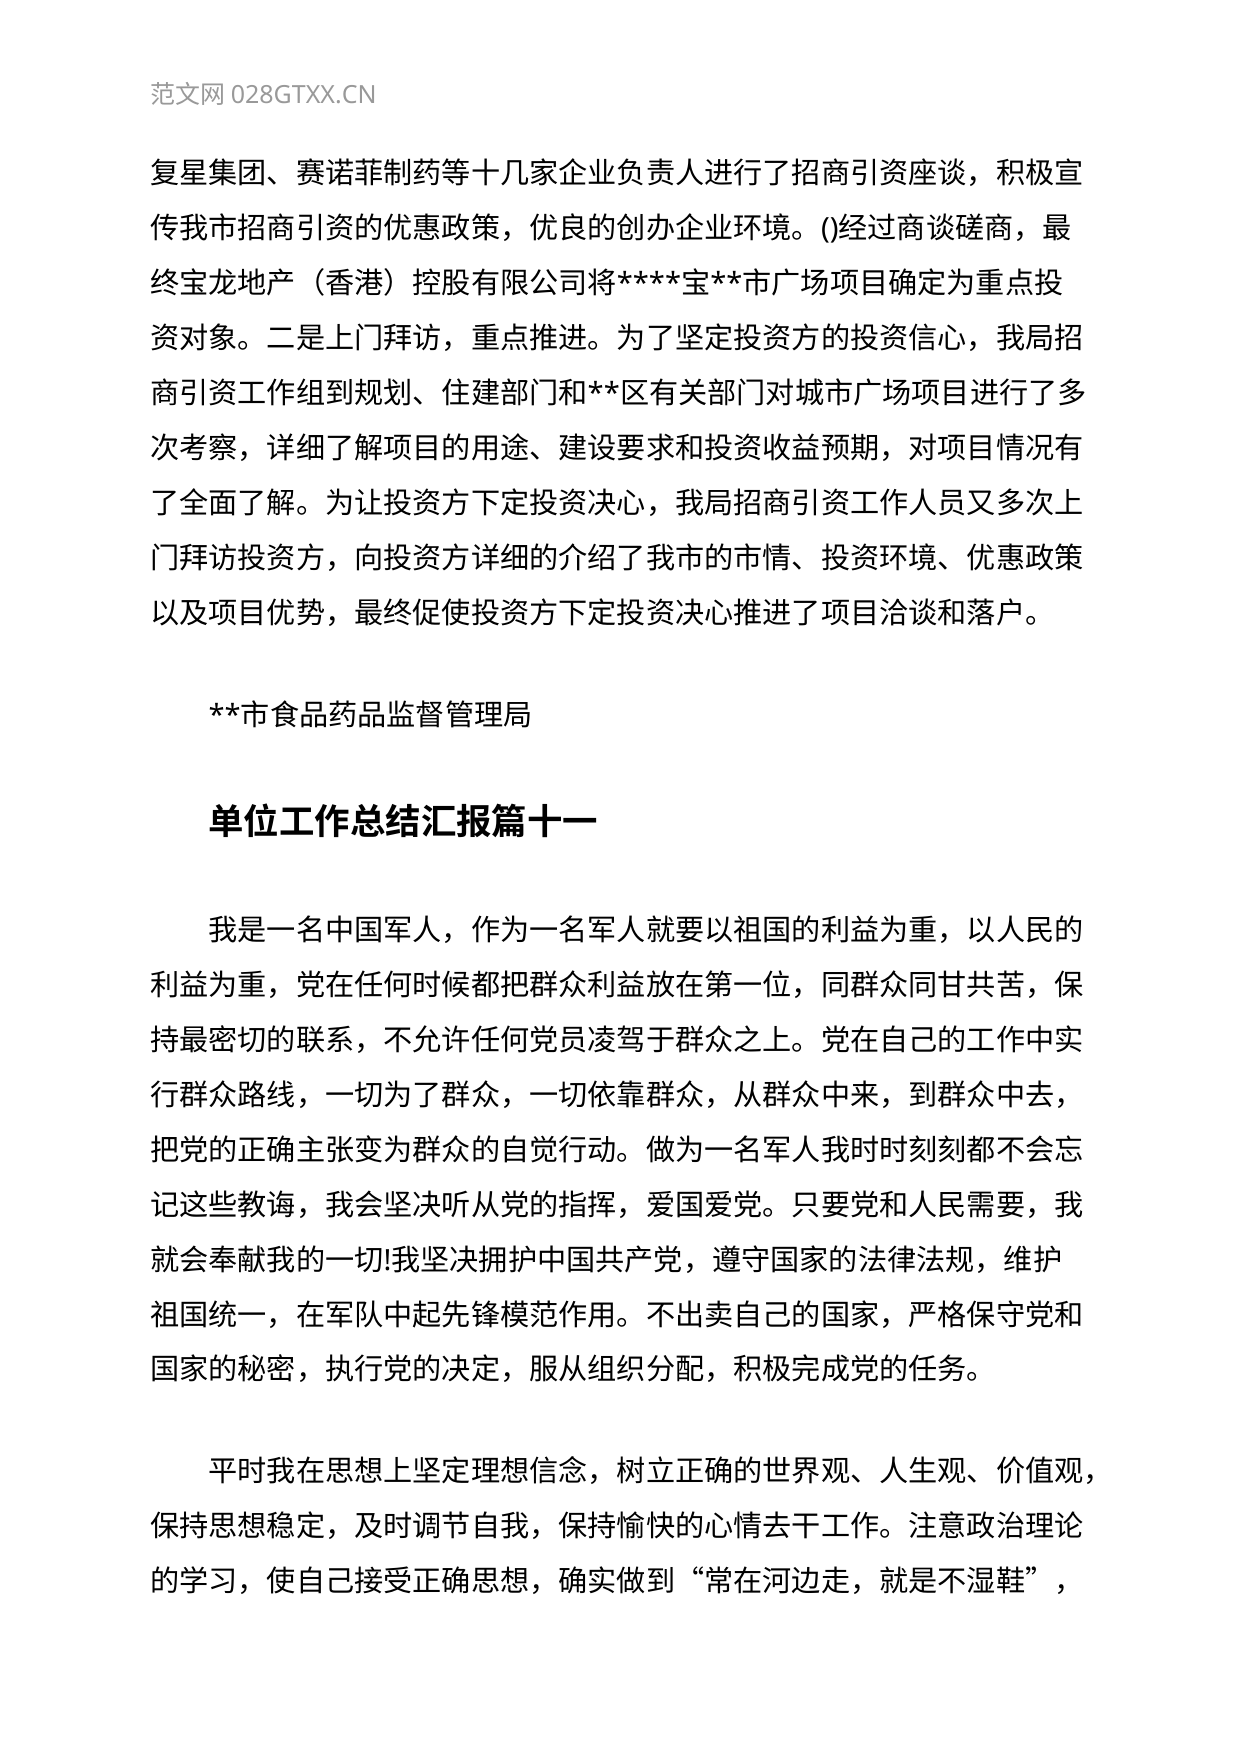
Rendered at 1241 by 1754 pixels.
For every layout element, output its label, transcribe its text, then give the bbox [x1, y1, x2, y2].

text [150, 150, 1090, 632]
text 单位工作总结汇报篇十一 [150, 793, 1090, 844]
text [150, 1448, 1090, 1600]
text 我是一名中国军人，作为一名军人就要以祖国的利益为重，以人民的利益为重，党在任何时候都把群众利益放在第一位，同群众同甘共苦，保持最密切的联系，不允许任何党员凌驾于群众之上。党在自己的工作中实行群众路线，一切为了群众，一切依靠群众，从群众中来，到群众中去，把党的正确主张变为群众的自觉行动。做为一名军人我时时刻刻都不会忘记这些教诲，我会坚决听从党的指挥，爱国爱党。只要党和人民需要，我就会奉献我的一切!我坚决拥护中国共产党，遵守国家的法律法规，维护祖国统一，在军队中起先锋模范作用。不出卖自己的国家，严格保守党和国家的秘密，执行党的决定，服从组织分配，积极完成党的任务。 [150, 907, 1090, 1388]
text **市食品药品监督管理局 [150, 691, 1090, 734]
